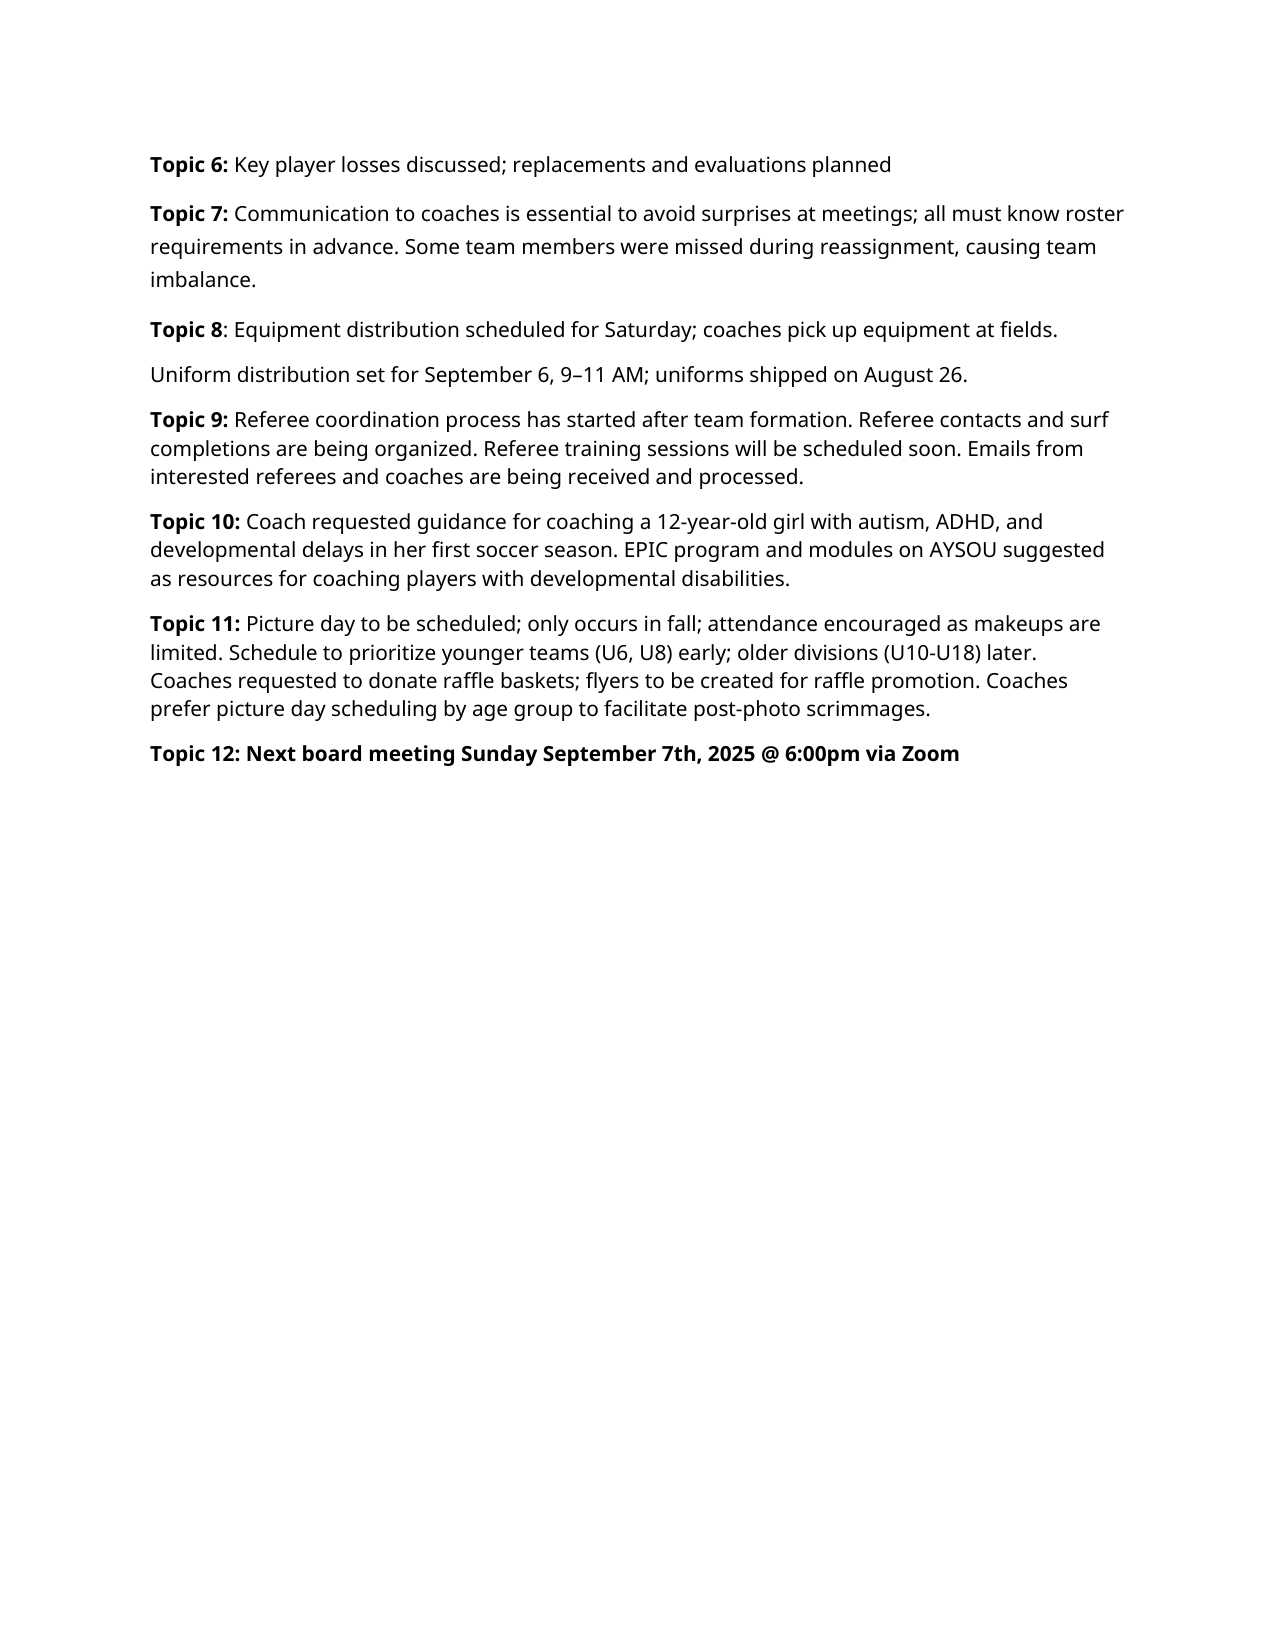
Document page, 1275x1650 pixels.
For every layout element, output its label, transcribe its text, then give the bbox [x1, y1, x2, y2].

text Topic 6: Key player losses discussed; replacements and evaluations planned [150, 150, 1125, 178]
text Topic 12: Next board meeting Sunday September 7th, 2025 @ 6:00pm via Zoom [150, 739, 1125, 768]
text Topic 11: Picture day to be scheduled; only occurs in fall; attendance encouraged as makeups are limited. Schedule to prioritize younger teams (U6, U8) early; older divisions (U10-U18) later. Coaches requested to donate raffle baskets; flyers to be created for raffle promotion. Coaches prefer picture day scheduling by age group to facilitate post-photo scrimmages. [150, 609, 1125, 723]
text Topic 9: Referee coordination process has started after team formation. Referee contacts and surf completions are being organized. Referee training sessions will be scheduled soon. Emails from interested referees and coaches are being received and processed. [150, 405, 1125, 491]
text Topic 8: Equipment distribution scheduled for Saturday; coaches pick up equipment at fields. [150, 315, 1125, 343]
text Uniform distribution set for September 6, 9–11 AM; uniforms shipped on August 26. [150, 360, 1125, 388]
text Topic 10: Coach requested guidance for coaching a 12-year-old girl with autism, ADHD, and developmental delays in her first soccer season. EPIC program and modules on AYSOU suggested as resources for coaching players with developmental disabilities. [150, 507, 1125, 592]
text Topic 7: Communication to coaches is essential to avoid surprises at meetings; all must know roster requirements in advance. Some team members were missed during reassignment, causing team imbalance. [150, 199, 1125, 294]
